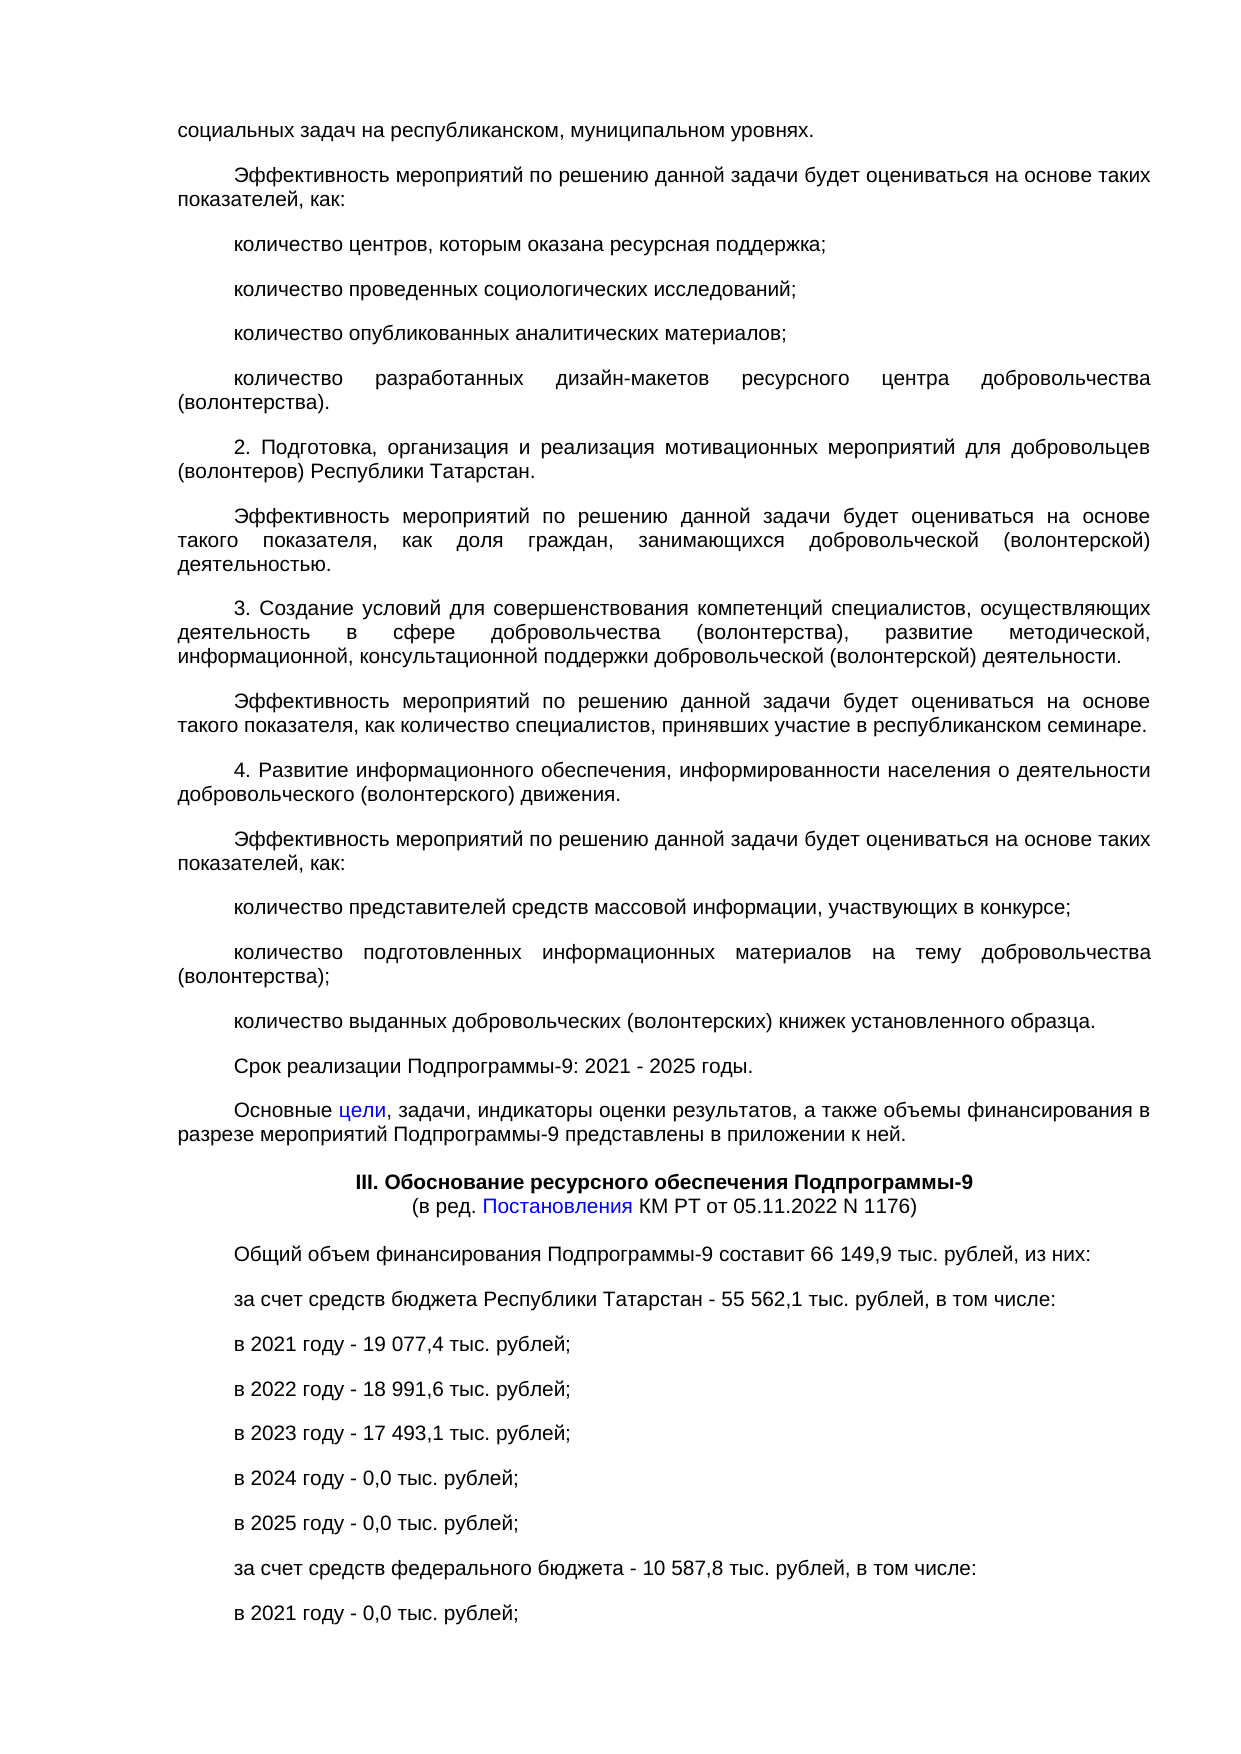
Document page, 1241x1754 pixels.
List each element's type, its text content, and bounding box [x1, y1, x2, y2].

text Срок реализации Подпрограммы-9: 2021 - 2025 годы. [177, 1053, 1152, 1077]
text в 2021 году - 0,0 тыс. рублей; [177, 1600, 1152, 1624]
text в 2022 году - 18 991,6 тыс. рублей; [177, 1376, 1152, 1400]
text (в ред. Постановления КМ РТ от 05.11.2022 N 1176) [177, 1194, 1152, 1218]
text в 2021 году - 19 077,4 тыс. рублей; [177, 1332, 1152, 1356]
text количество опубликованных аналитических материалов; [177, 321, 1152, 345]
text количество проведенных социологических исследований; [177, 276, 1152, 300]
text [177, 118, 1152, 142]
text количество разработанных дизайн-макетов ресурсного центра добровольчества (волонтерства). [177, 366, 1152, 414]
text Общий объем финансирования Подпрограммы-9 составит 66 149,9 тыс. рублей, из них: [177, 1242, 1152, 1266]
text 3. Создание условий для совершенствования компетенций специалистов, осуществляющих деятельность в сфере добровольчества (волонтерства), развитие методической, информационной, консультационной поддержки добровольческой (волонтерской) деятельности. [177, 596, 1152, 668]
text количество выданных добровольческих (волонтерских) книжек установленного образца. [177, 1009, 1152, 1033]
title III. Обоснование ресурсного обеспечения Подпрограммы-9 [177, 1170, 1152, 1194]
text количество центров, которым оказана ресурсная поддержка; [177, 232, 1152, 256]
text 4. Развитие информационного обеспечения, информированности населения о деятельности добровольческого (волонтерского) движения. [177, 758, 1152, 806]
text количество представителей средств массовой информации, участвующих в конкурсе; [177, 895, 1152, 919]
text за счет средств бюджета Республики Татарстан - 55 562,1 тыс. рублей, в том числе: [177, 1287, 1152, 1311]
text в 2025 году - 0,0 тыс. рублей; [177, 1511, 1152, 1535]
text в 2024 году - 0,0 тыс. рублей; [177, 1466, 1152, 1490]
text Эффективность мероприятий по решению данной задачи будет оцениваться на основе таких показателей, как: [177, 163, 1152, 211]
text количество подготовленных информационных материалов на тему добровольчества (волонтерства); [177, 940, 1152, 988]
text Основные цели, задачи, индикаторы оценки результатов, а также объемы финансирования в разрезе мероприятий Подпрограммы-9 представлены в приложении к ней. [177, 1098, 1152, 1146]
text за счет средств федерального бюджета - 10 587,8 тыс. рублей, в том числе: [177, 1556, 1152, 1579]
text Эффективность мероприятий по решению данной задачи будет оцениваться на основе таких показателей, как: [177, 826, 1152, 874]
text 2. Подготовка, организация и реализация мотивационных мероприятий для добровольцев (волонтеров) Республики Татарстан. [177, 435, 1152, 483]
text Эффективность мероприятий по решению данной задачи будет оцениваться на основе такого показателя, как количество специалистов, принявших участие в республиканском семинаре. [177, 689, 1152, 737]
text Эффективность мероприятий по решению данной задачи будет оцениваться на основе такого показателя, как доля граждан, занимающихся добровольческой (волонтерской) деятельностью. [177, 503, 1152, 575]
text в 2023 году - 17 493,1 тыс. рублей; [177, 1421, 1152, 1445]
